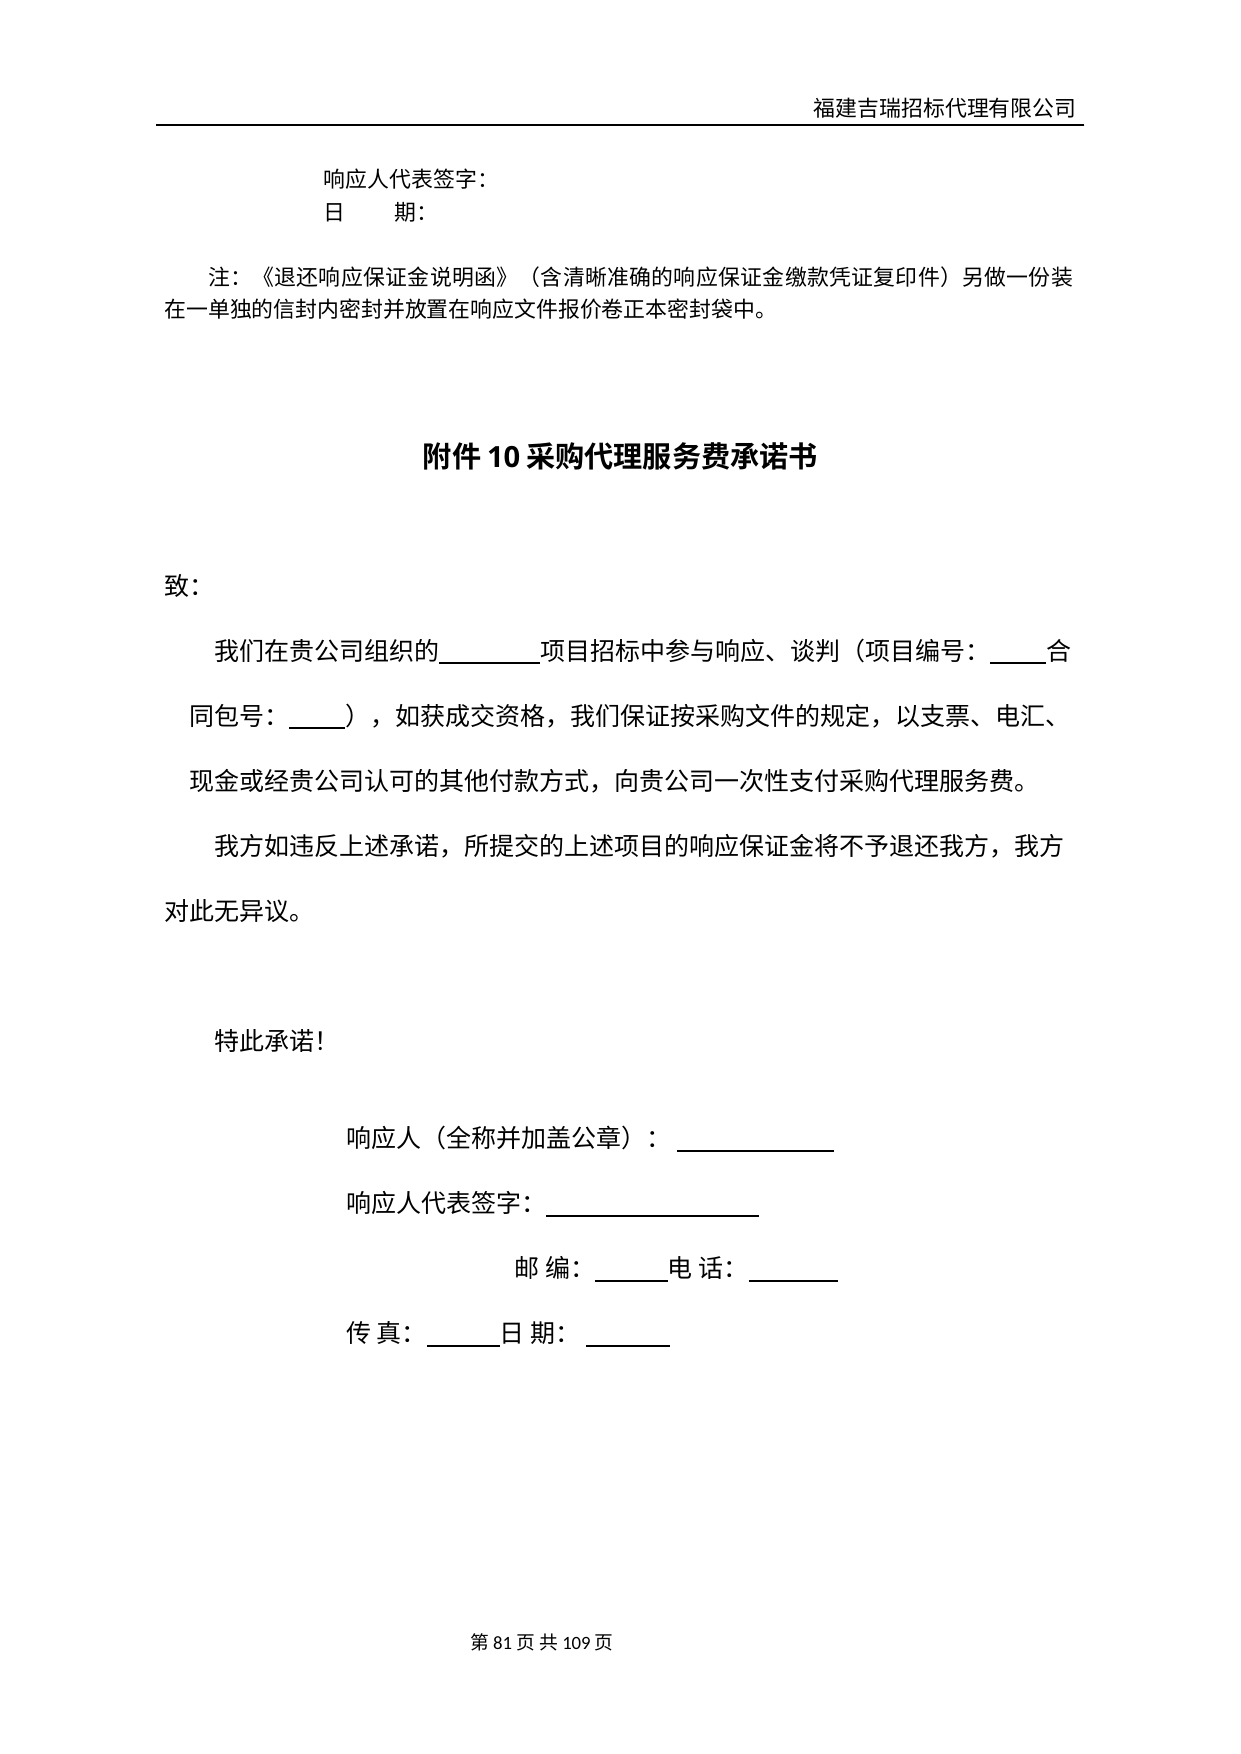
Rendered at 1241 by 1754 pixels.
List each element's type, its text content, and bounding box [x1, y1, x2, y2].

text 响应人（全称并加盖公章）： [164, 1104, 1076, 1169]
text 附件10采购代理服务费承诺书 [164, 422, 1076, 487]
text 响应人代表签字： [164, 162, 1076, 194]
text 邮 编： 电 话： [164, 1234, 1076, 1299]
text 我方如违反上述承诺，所提交的上述项目的响应保证金将不予退还我方，我方对此无异议。 [164, 812, 1076, 942]
text 我们在贵公司组织的 项目招标中参与响应、谈判（项目编号： 合同包号： ），如获成交资格，我们保证按采购文件的规定，以支票、电汇、现金或经贵公司认可的其他付款方式，向贵公司一次性支付采购代理服务费。 [189, 617, 1076, 812]
text 响应人代表签字： [164, 1169, 1076, 1234]
text 特此承诺！ [164, 1007, 1076, 1072]
text 传 真： 日 期： [164, 1299, 1076, 1364]
text 注：《退还响应保证金说明函》（含清晰准确的响应保证金缴款凭证复印件）另做一份装在一单独的信封内密封并放置在响应文件报价卷正本密封袋中。 [164, 259, 1076, 324]
text 致： [164, 552, 1076, 617]
text 日 期： [164, 194, 1076, 227]
